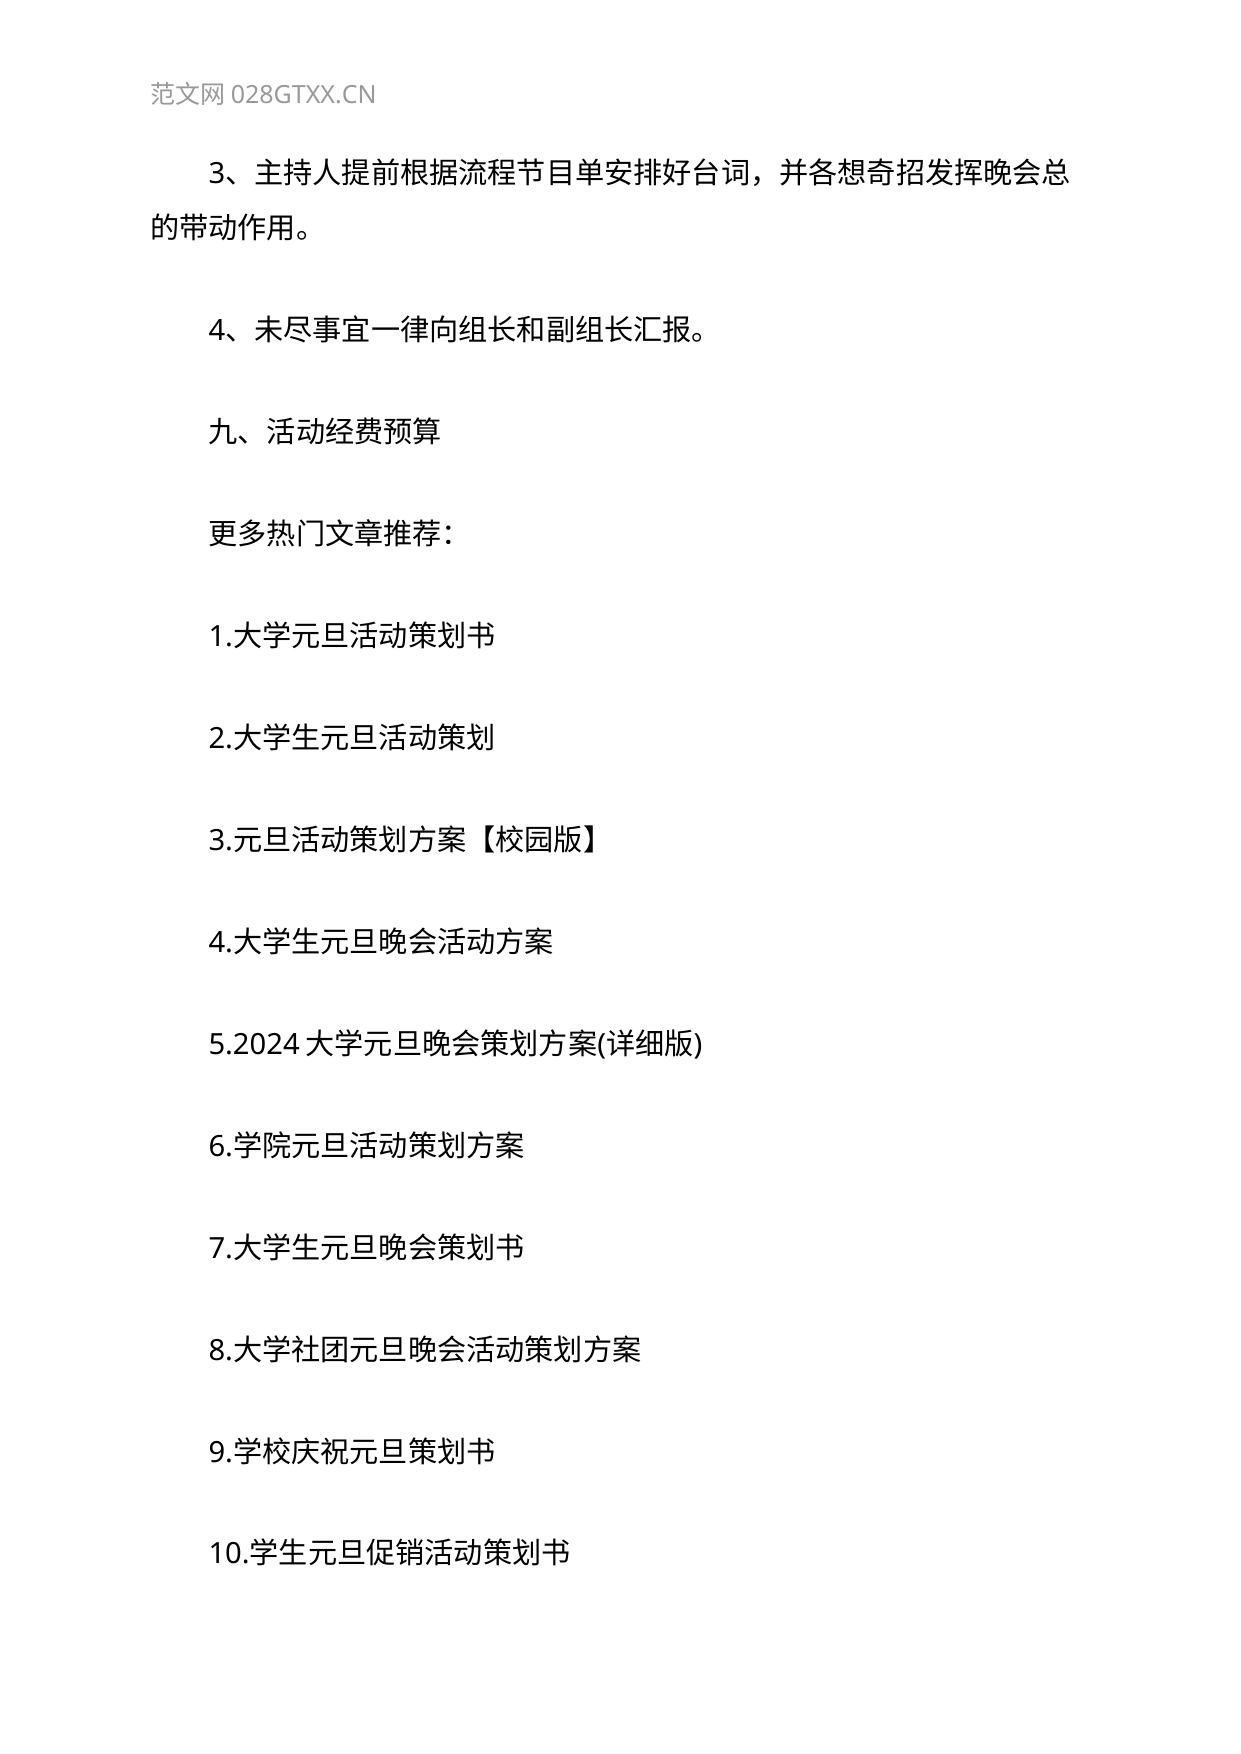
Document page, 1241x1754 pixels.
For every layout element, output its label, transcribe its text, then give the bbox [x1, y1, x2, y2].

text 4、未尽事宜一律向组长和副组长汇报。 [150, 307, 1090, 349]
text 6.学院元旦活动策划方案 [150, 1122, 1090, 1164]
text 5.2024大学元旦晚会策划方案(详细版) [150, 1020, 1090, 1063]
text 九、活动经费预算 [150, 409, 1090, 451]
text 2.大学生元旦活动策划 [150, 714, 1090, 757]
text 3.元旦活动策划方案【校园版】 [150, 816, 1090, 859]
text 4.大学生元旦晚会活动方案 [150, 918, 1090, 961]
text 3、主持人提前根据流程节目单安排好台词，并各想奇招发挥晚会总的带动作用。 [150, 150, 1090, 247]
text 7.大学生元旦晚会策划书 [150, 1224, 1090, 1267]
text 10.学生元旦促销活动策划书 [150, 1530, 1090, 1572]
text 更多热门文章推荐： [150, 511, 1090, 553]
text 8.大学社团元旦晚会活动策划方案 [150, 1326, 1090, 1368]
text 9.学校庆祝元旦策划书 [150, 1428, 1090, 1471]
text 1.大学元旦活动策划书 [150, 612, 1090, 655]
